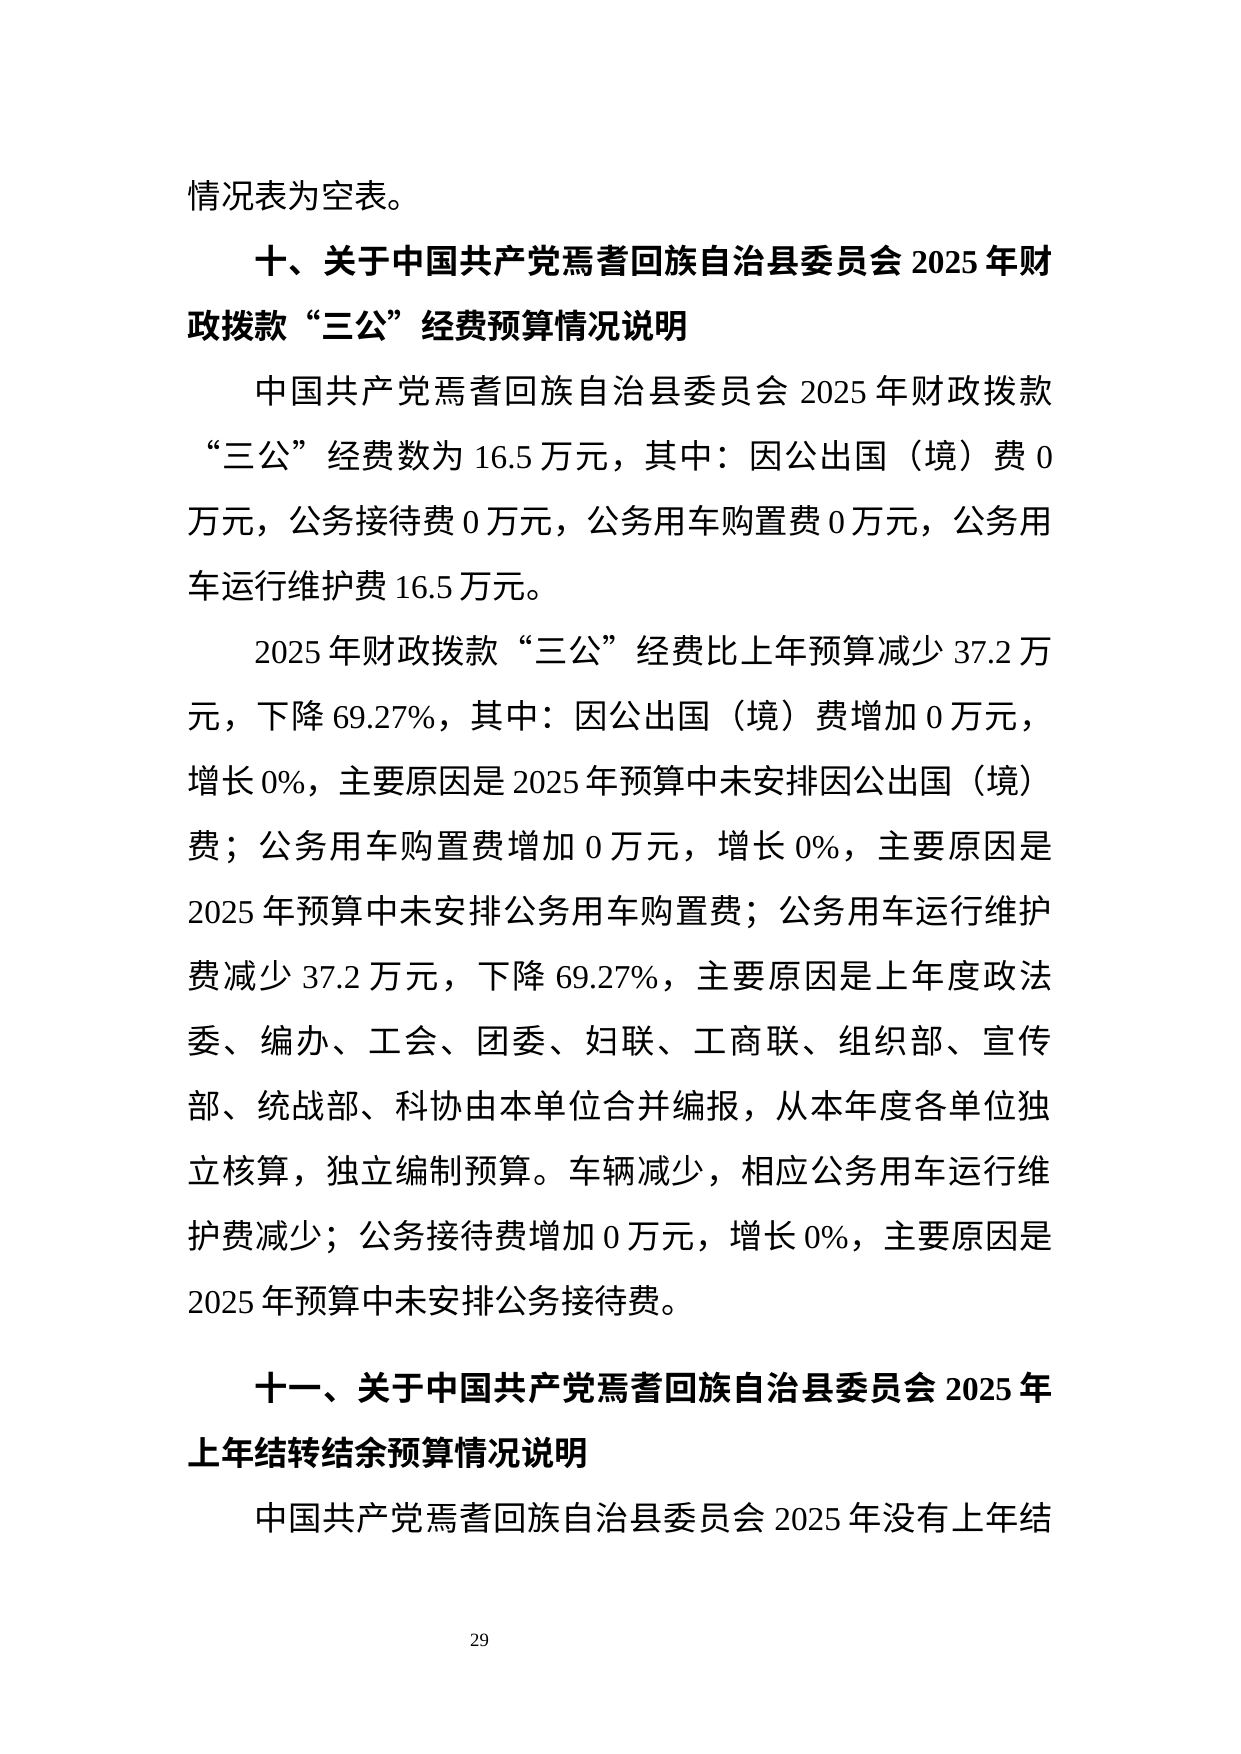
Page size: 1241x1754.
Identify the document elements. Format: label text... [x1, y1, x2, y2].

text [187, 162, 1053, 227]
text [187, 1483, 1053, 1548]
text 十、关于中国共产党焉耆回族自治县委员会2025年财政拨款“三公”经费预算情况说明 [187, 227, 1053, 357]
text 2025年财政拨款“三公”经费比上年预算减少37.2万元，下降69.27%，其中：因公出国（境）费增加0万元，增长0%，主要原因是2025年预算中未安排因公出国（境）费；公务用车购置费增加0万元，增长0%，主要原因是2025年预算中未安排公务用车购置费；公务用车运行维护费减少37.2万元，下降69.27%，主要原因是上年度政法委、编办、工会、团委、妇联、工商联、组织部、宣传部、统战部、科协由本单位合并编报，从本年度各单位独立核算，独立编制预算。车辆减少，相应公务用车运行维护费减少；公务接待费增加0万元，增长0%，主要原因是2025年预算中未安排公务接待费。 [187, 617, 1053, 1332]
text 中国共产党焉耆回族自治县委员会2025年财政拨款“三公”经费数为16.5万元，其中：因公出国（境）费0万元，公务接待费0万元，公务用车购置费0万元，公务用车运行维护费16.5万元。 [187, 357, 1053, 617]
text 十一、关于中国共产党焉耆回族自治县委员会2025年上年结转结余预算情况说明 [187, 1353, 1053, 1483]
